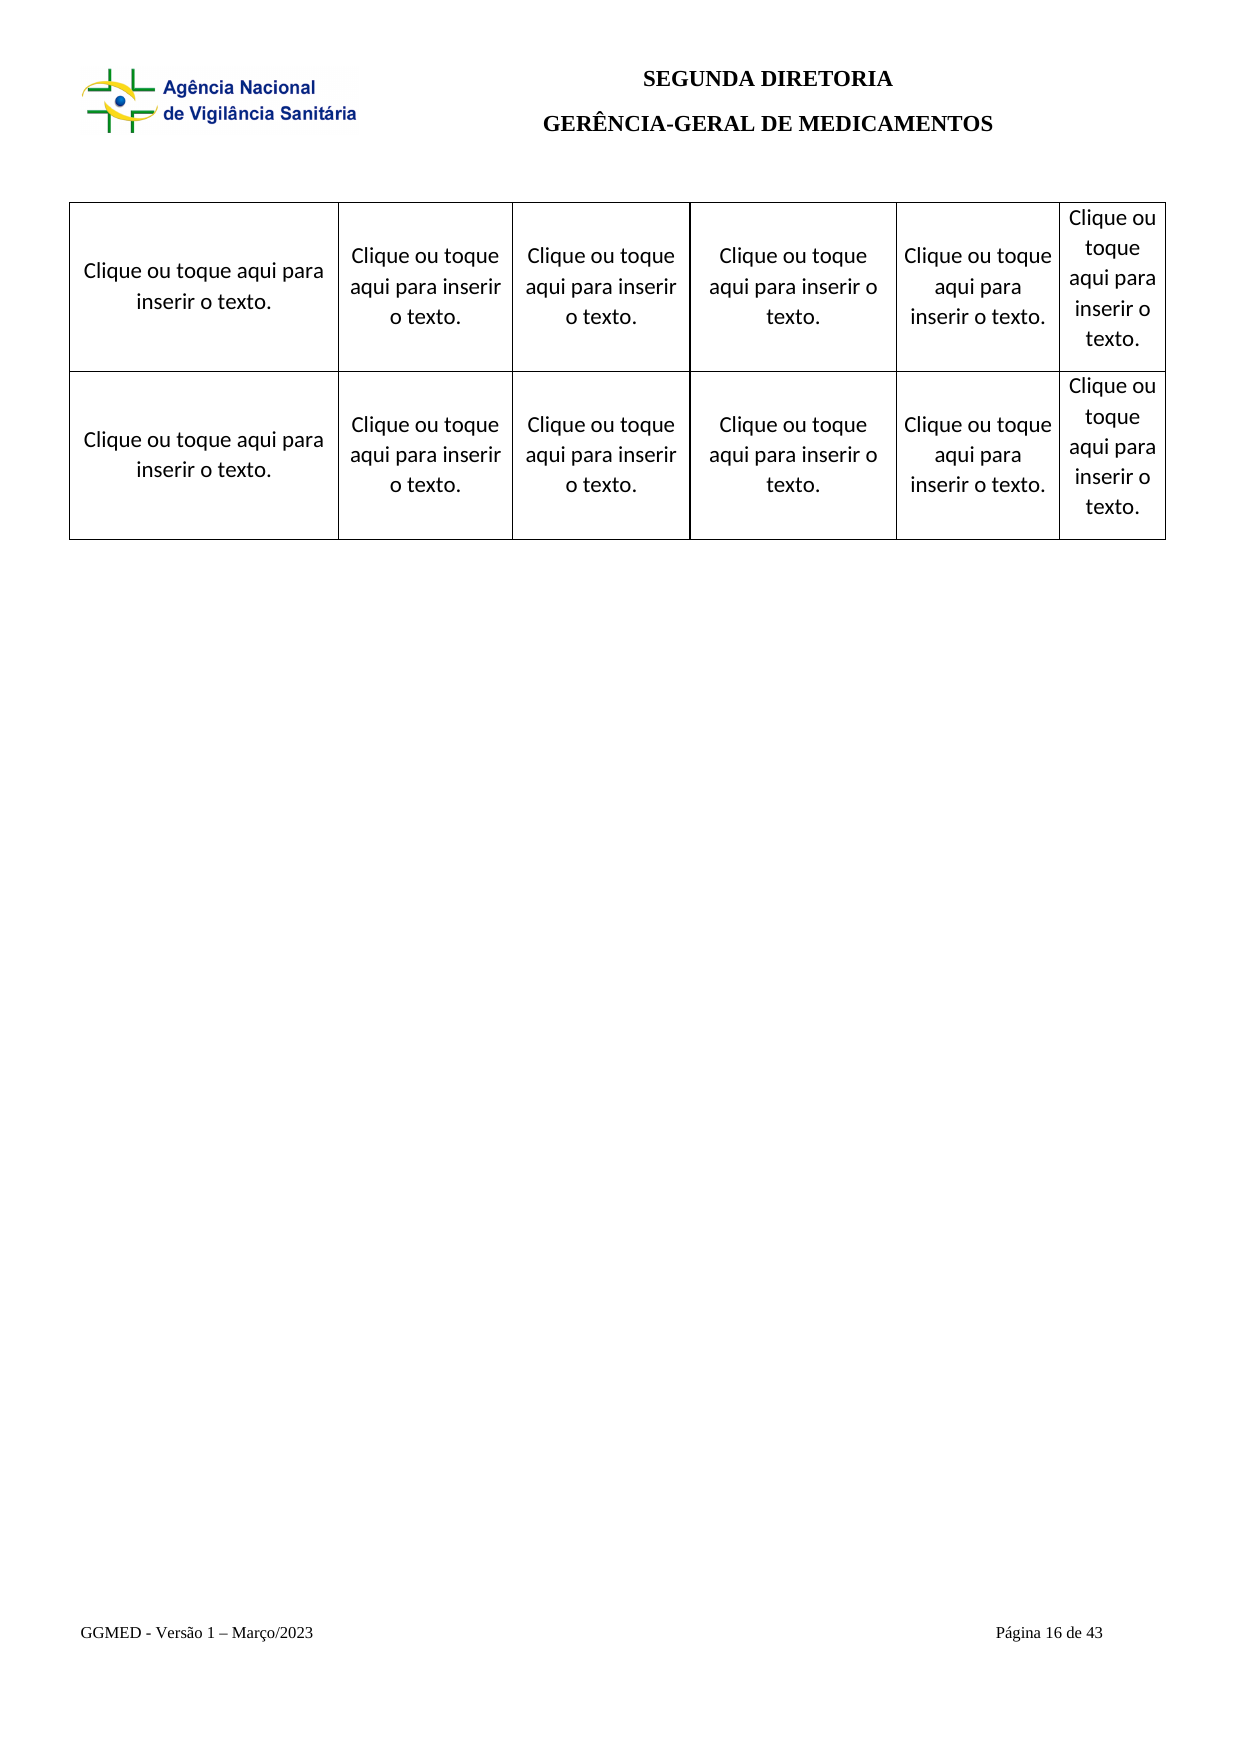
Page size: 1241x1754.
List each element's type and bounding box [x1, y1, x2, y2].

picture [80, 66, 360, 135]
